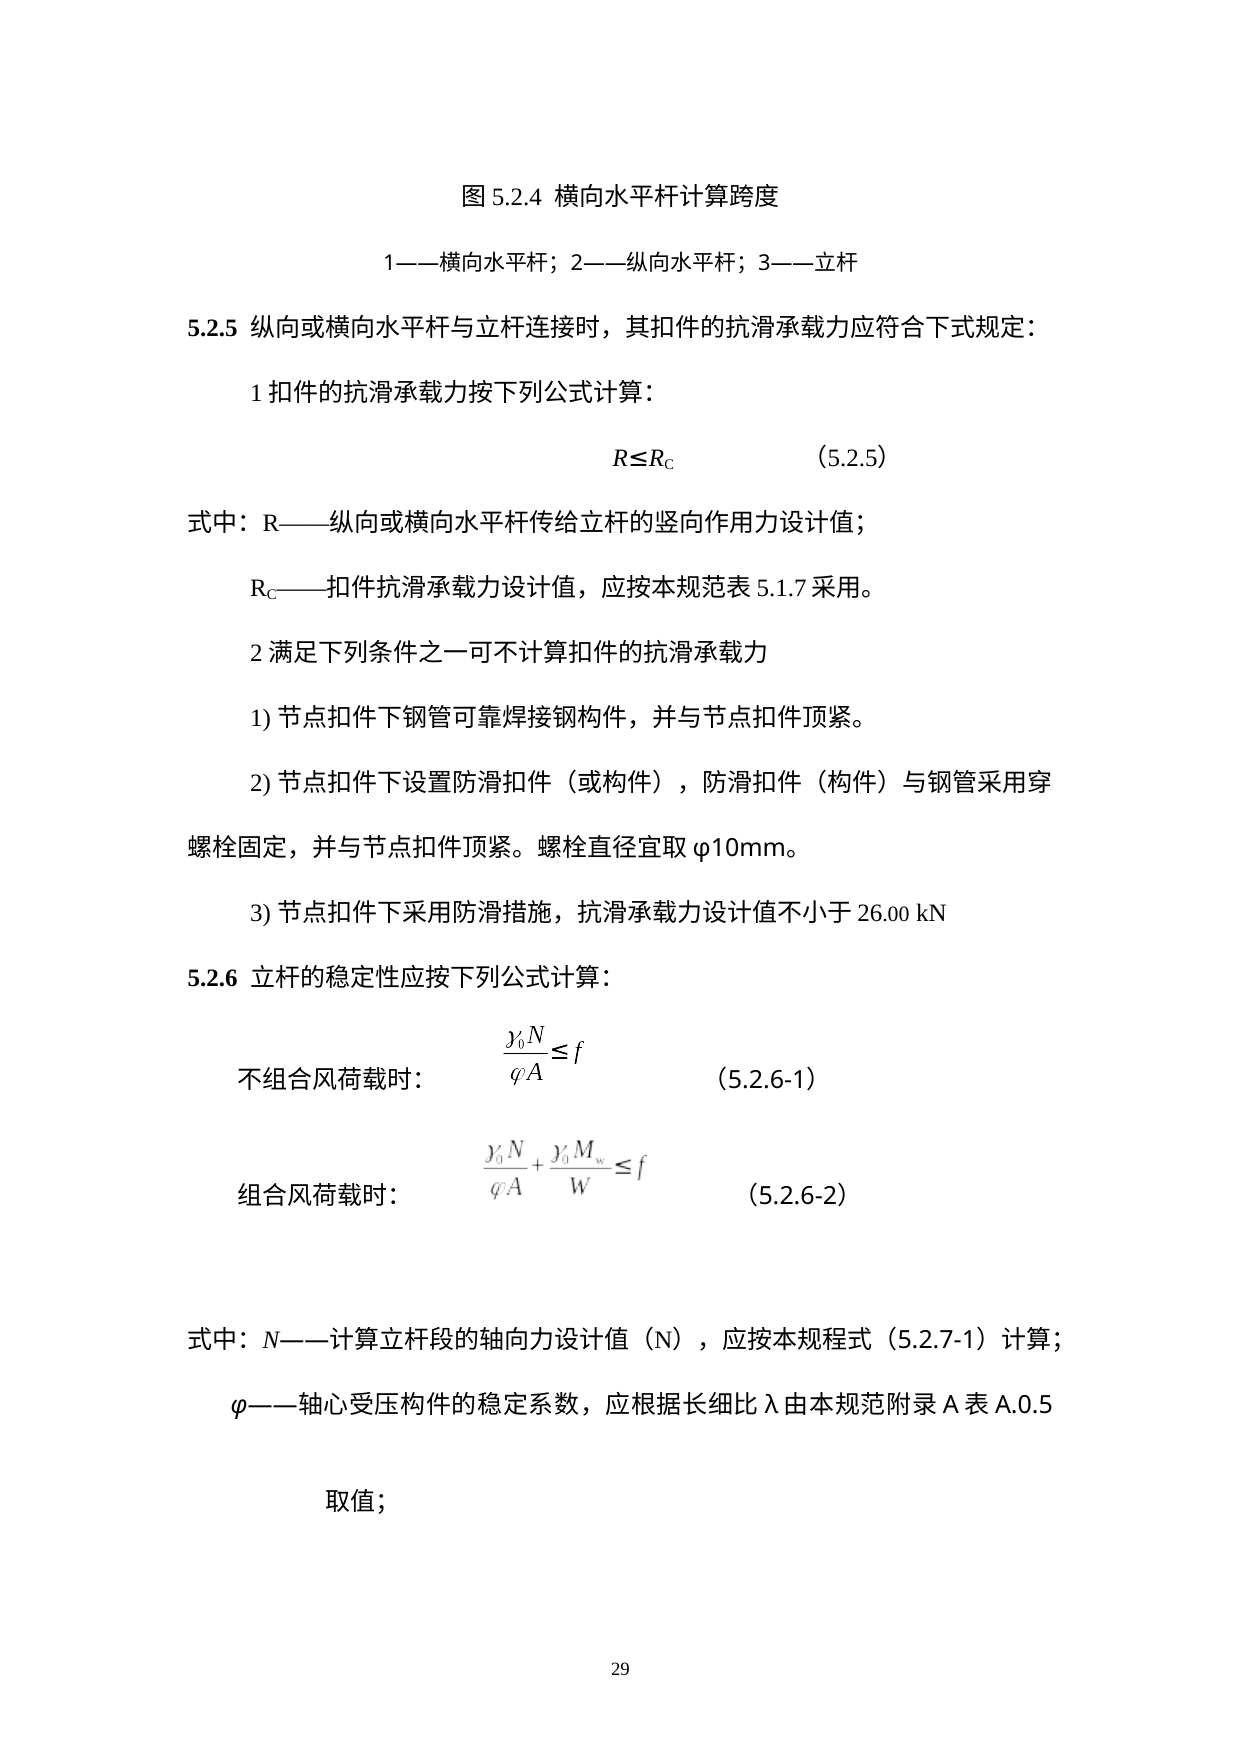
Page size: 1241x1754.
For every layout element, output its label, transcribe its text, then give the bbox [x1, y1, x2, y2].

text 图5.2.4 横向水平杆计算跨度 [187, 162, 1053, 227]
text 5.2.5 纵向或横向水平杆与立杆连接时，其扣件的抗滑承载力应符合下式规定： [187, 293, 1053, 358]
text 组合风荷载时： （5.2.6-2） [187, 1124, 1053, 1222]
text 1——横向水平杆；2——纵向水平杆；3——立杆 [187, 245, 1053, 278]
text φ——轴心受压构件的稳定系数，应根据长细比λ由本规范附录A表A.0.5取值； [187, 1370, 1053, 1532]
text RC——扣件抗滑承载力设计值，应按本规范表5.1.7采用。 [187, 553, 1053, 618]
text 2) 节点扣件下设置防滑扣件（或构件），防滑扣件（构件）与钢管采用穿螺栓固定，并与节点扣件顶紧。螺栓直径宜取φ10mm。 [187, 748, 1053, 878]
text 1 扣件的抗滑承载力按下列公式计算： [187, 358, 1053, 423]
text R≤RC （5.2.5） [187, 423, 1053, 488]
text 不组合风荷载时： （5.2.6-1） [187, 1008, 1053, 1106]
text 式中：R——纵向或横向水平杆传给立杆的竖向作用力设计值； [187, 488, 1053, 553]
text 3) 节点扣件下采用防滑措施，抗滑承载力设计值不小于26.00 kN [187, 878, 1053, 943]
text 2 满足下列条件之一可不计算扣件的抗滑承载力 [187, 618, 1053, 683]
text 式中：N——计算立杆段的轴向力设计值（N），应按本规程式（5.2.7-1）计算； [187, 1305, 1053, 1370]
text 1) 节点扣件下钢管可靠焊接钢构件，并与节点扣件顶紧。 [187, 683, 1053, 748]
text 5.2.6 立杆的稳定性应按下列公式计算： [187, 943, 1053, 1008]
